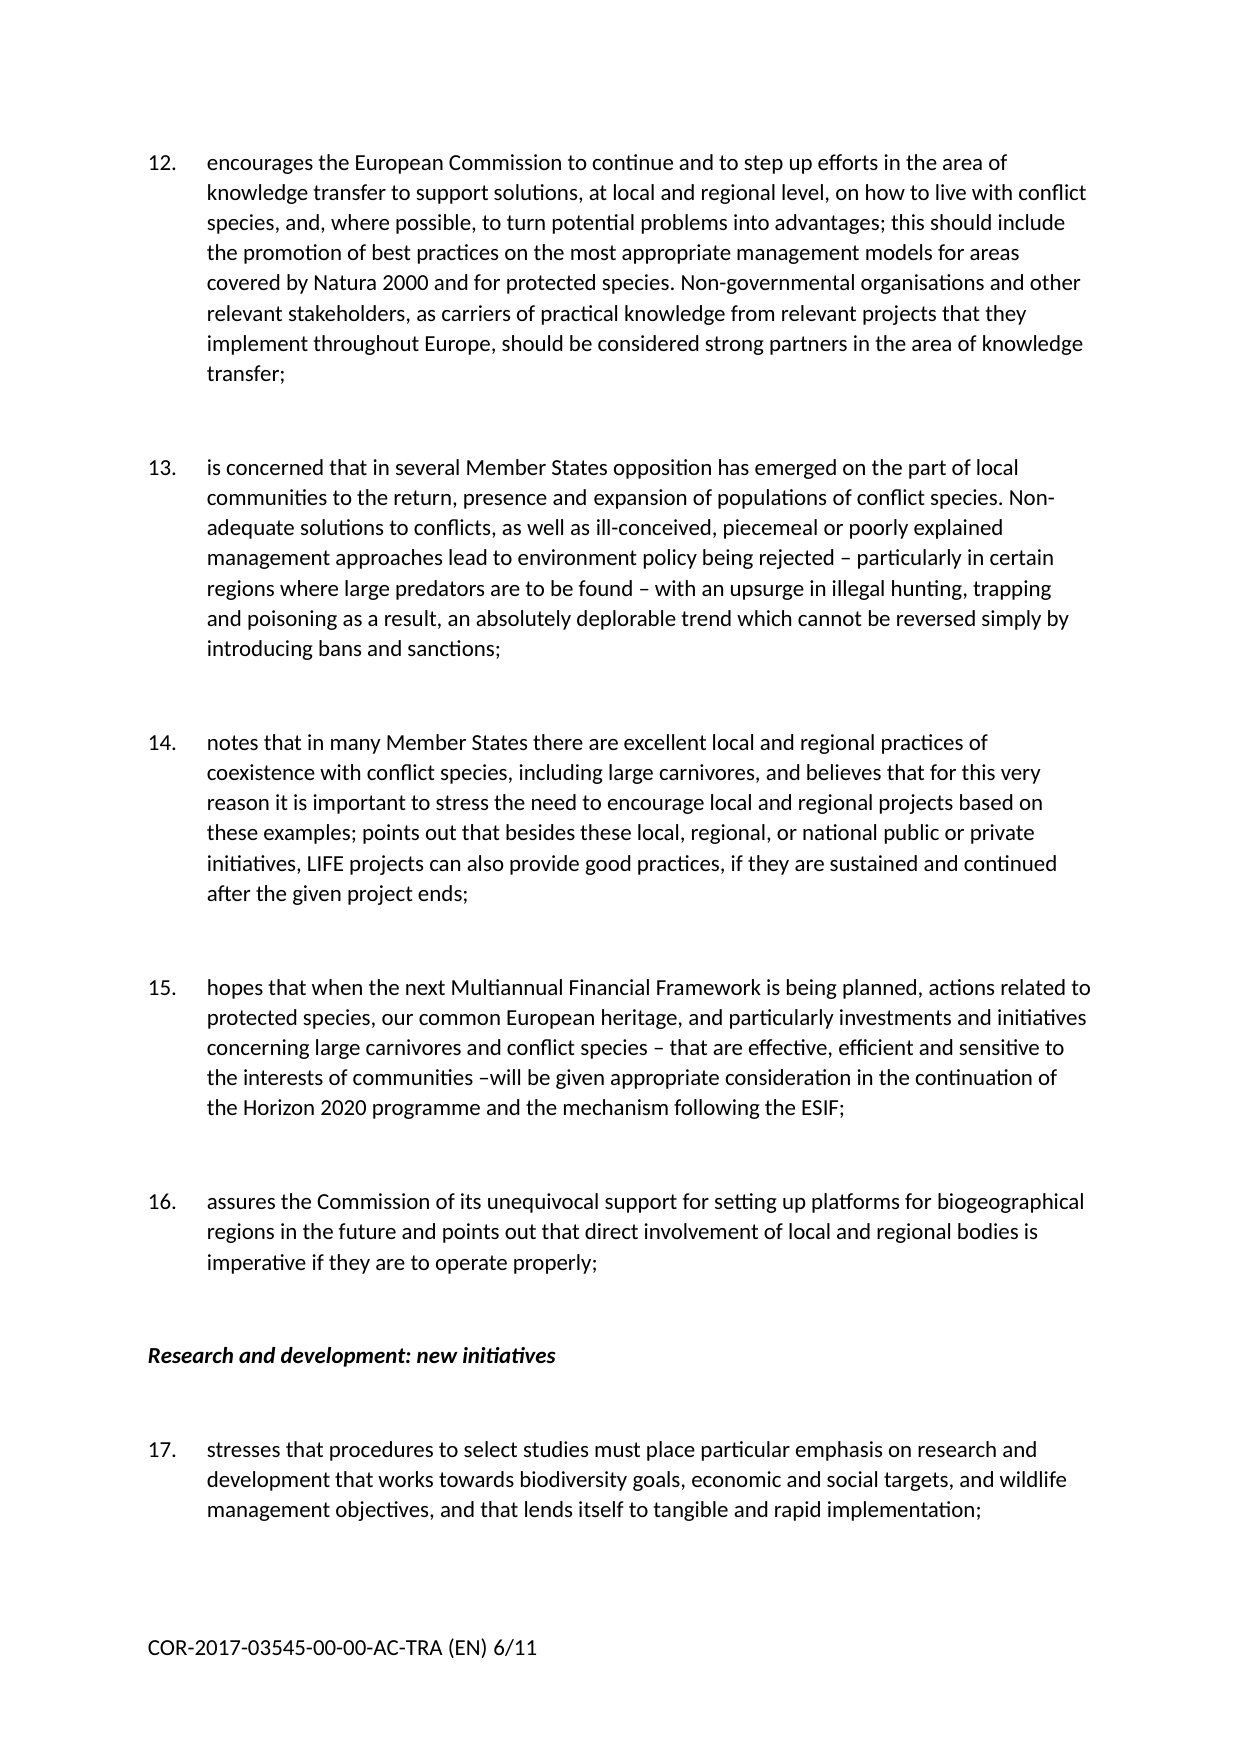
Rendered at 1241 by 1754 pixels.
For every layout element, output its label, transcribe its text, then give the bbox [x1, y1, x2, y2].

subtitle assures the Commission of its unequivocal support for setting up platforms for biogeographical regions in the future and points out that direct involvement of local and regional bodies is imperative if they are to operate properly; [148, 1187, 1093, 1276]
subtitle notes that in many Member States there are excellent local and regional practices of coexistence with conflict species, including large carnivores, and believes that for this very reason it is important to stress the need to encourage local and regional projects based on these examples; points out that besides these local, regional, or national public or private initiatives, LIFE projects can also provide good practices, if they are sustained and continued after the given project ends; [148, 728, 1093, 907]
subtitle hopes that when the next Multiannual Financial Framework is being planned, actions related to protected species, our common European heritage, and particularly investments and initiatives concerning large carnivores and conflict species – that are effective, efficient and sensitive to the interests of communities –will be given appropriate consideration in the continuation of the Horizon 2020 programme and the mechanism following the ESIF; [148, 973, 1093, 1121]
subtitle is concerned that in several Member States opposition has emerged on the part of local communities to the return, presence and expansion of populations of conflict species. Non-adequate solutions to conflicts, as well as ill-conceived, piecemeal or poorly explained management approaches lead to environment policy being rejected – particularly in certain regions where large predators are to be found – with an upsurge in illegal hunting, trapping and poisoning as a result, an absolutely deplorable trend which cannot be reversed simply by introducing bans and sanctions; [148, 453, 1093, 662]
subtitle encourages the European Commission to continue and to step up efforts in the area of knowledge transfer to support solutions, at local and regional level, on how to live with conflict species, and, where possible, to turn potential problems into advantages; this should include the promotion of best practices on the most appropriate management models for areas covered by Natura 2000 and for protected species. Non-governmental organisations and other relevant stakeholders, as carriers of practical knowledge from relevant projects that they implement throughout Europe, should be considered strong partners in the area of knowledge transfer; [148, 148, 1093, 387]
text Research and development: new initiatives [148, 1341, 1093, 1369]
subtitle stresses that procedures to select studies must place particular emphasis on research and development that works towards biodiversity goals, economic and social targets, and wildlife management objectives, and that lends itself to tangible and rapid implementation; [148, 1435, 1093, 1523]
